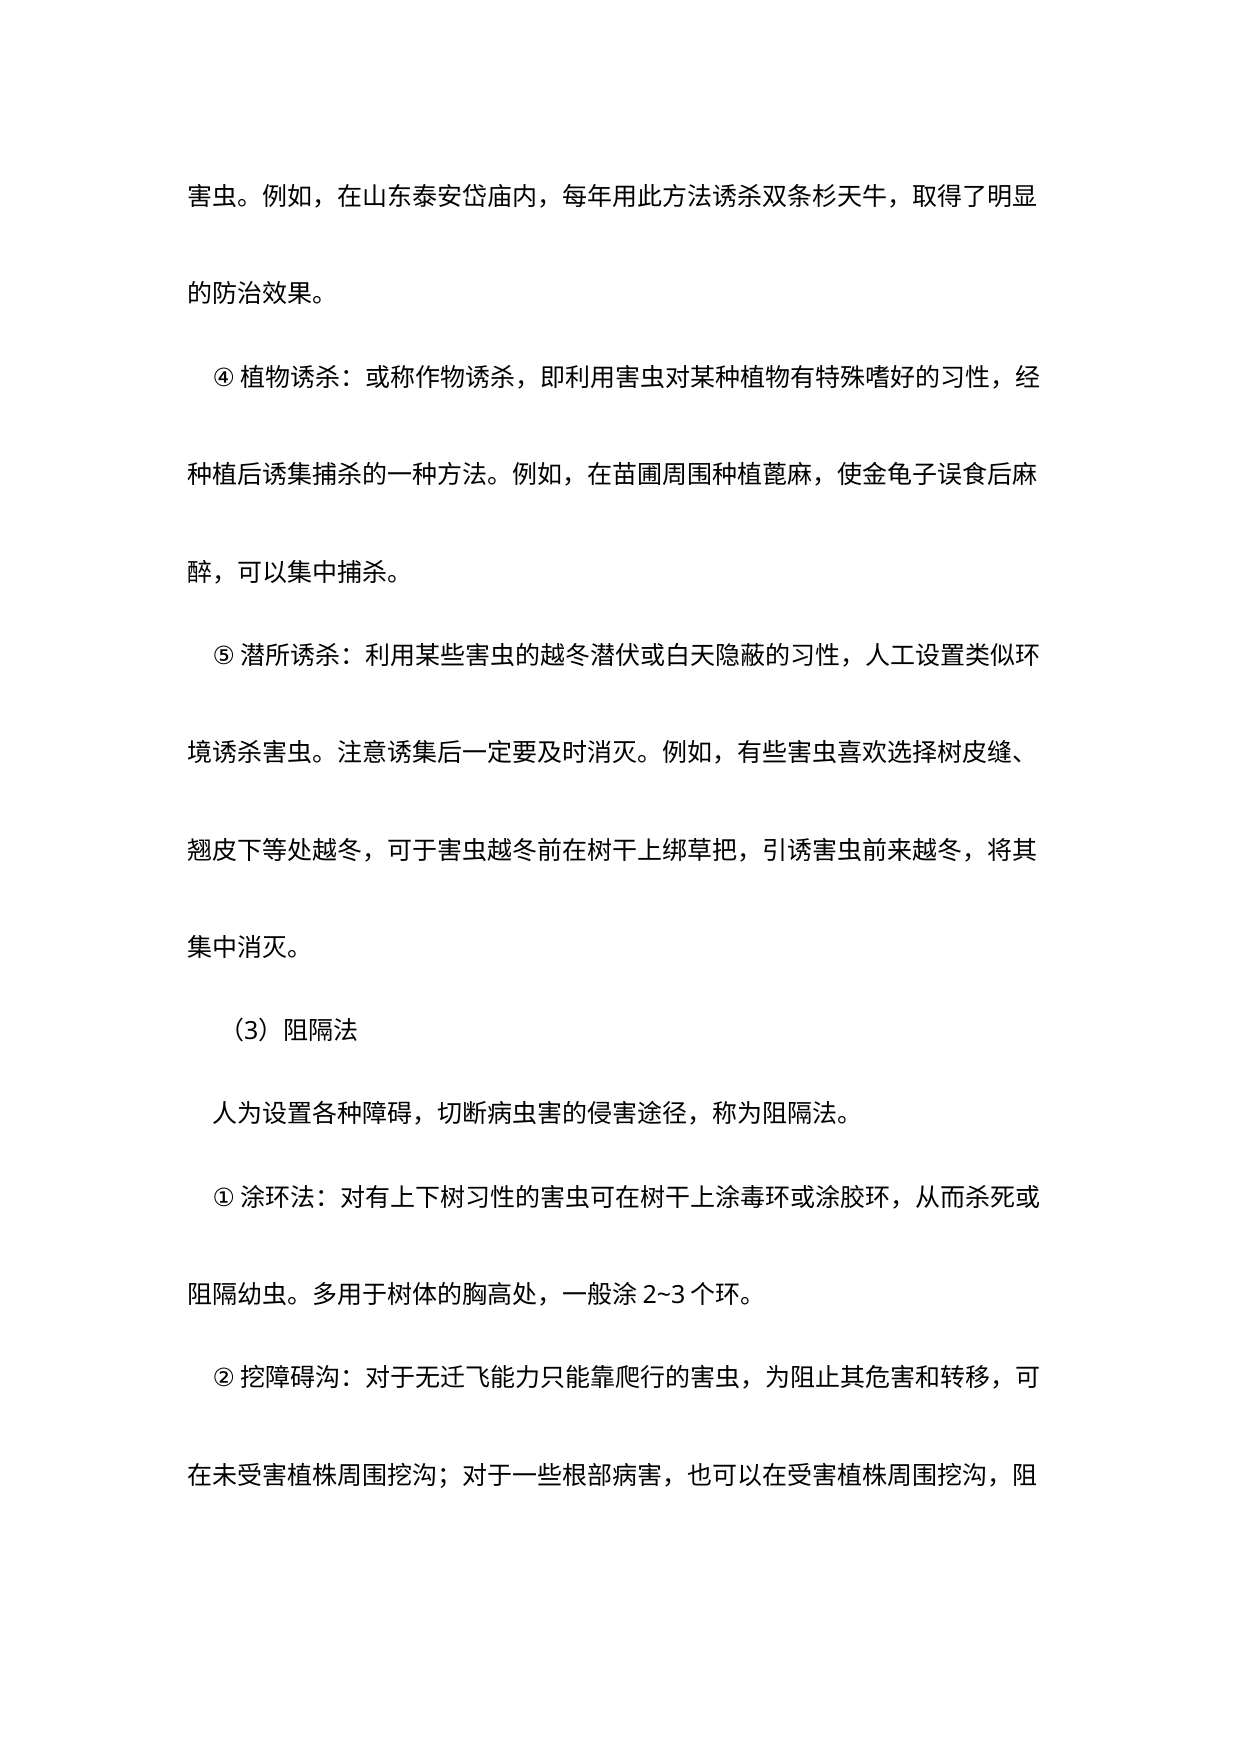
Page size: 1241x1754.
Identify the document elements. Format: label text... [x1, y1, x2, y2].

text ①涂环法：对有上下树习性的害虫可在树干上涂毒环或涂胶环，从而杀死或阻隔幼虫。多用于树体的胸高处，一般涂2~3个环。 [187, 1163, 1053, 1325]
text （3）阻隔法 [187, 996, 1053, 1061]
text ⑤潜所诱杀：利用某些害虫的越冬潜伏或白天隐蔽的习性，人工设置类似环境诱杀害虫。注意诱集后一定要及时消灭。例如，有些害虫喜欢选择树皮缝、翘皮下等处越冬，可于害虫越冬前在树干上绑草把，引诱害虫前来越冬，将其集中消灭。 [187, 621, 1053, 978]
text ④植物诱杀：或称作物诱杀，即利用害虫对某种植物有特殊嗜好的习性，经种植后诱集捕杀的一种方法。例如，在苗圃周围种植蓖麻，使金龟子误食后麻醉，可以集中捕杀。 [187, 343, 1053, 603]
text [187, 1343, 1053, 1506]
text 人为设置各种障碍，切断病虫害的侵害途径，称为阻隔法。 [187, 1079, 1053, 1144]
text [187, 162, 1053, 324]
